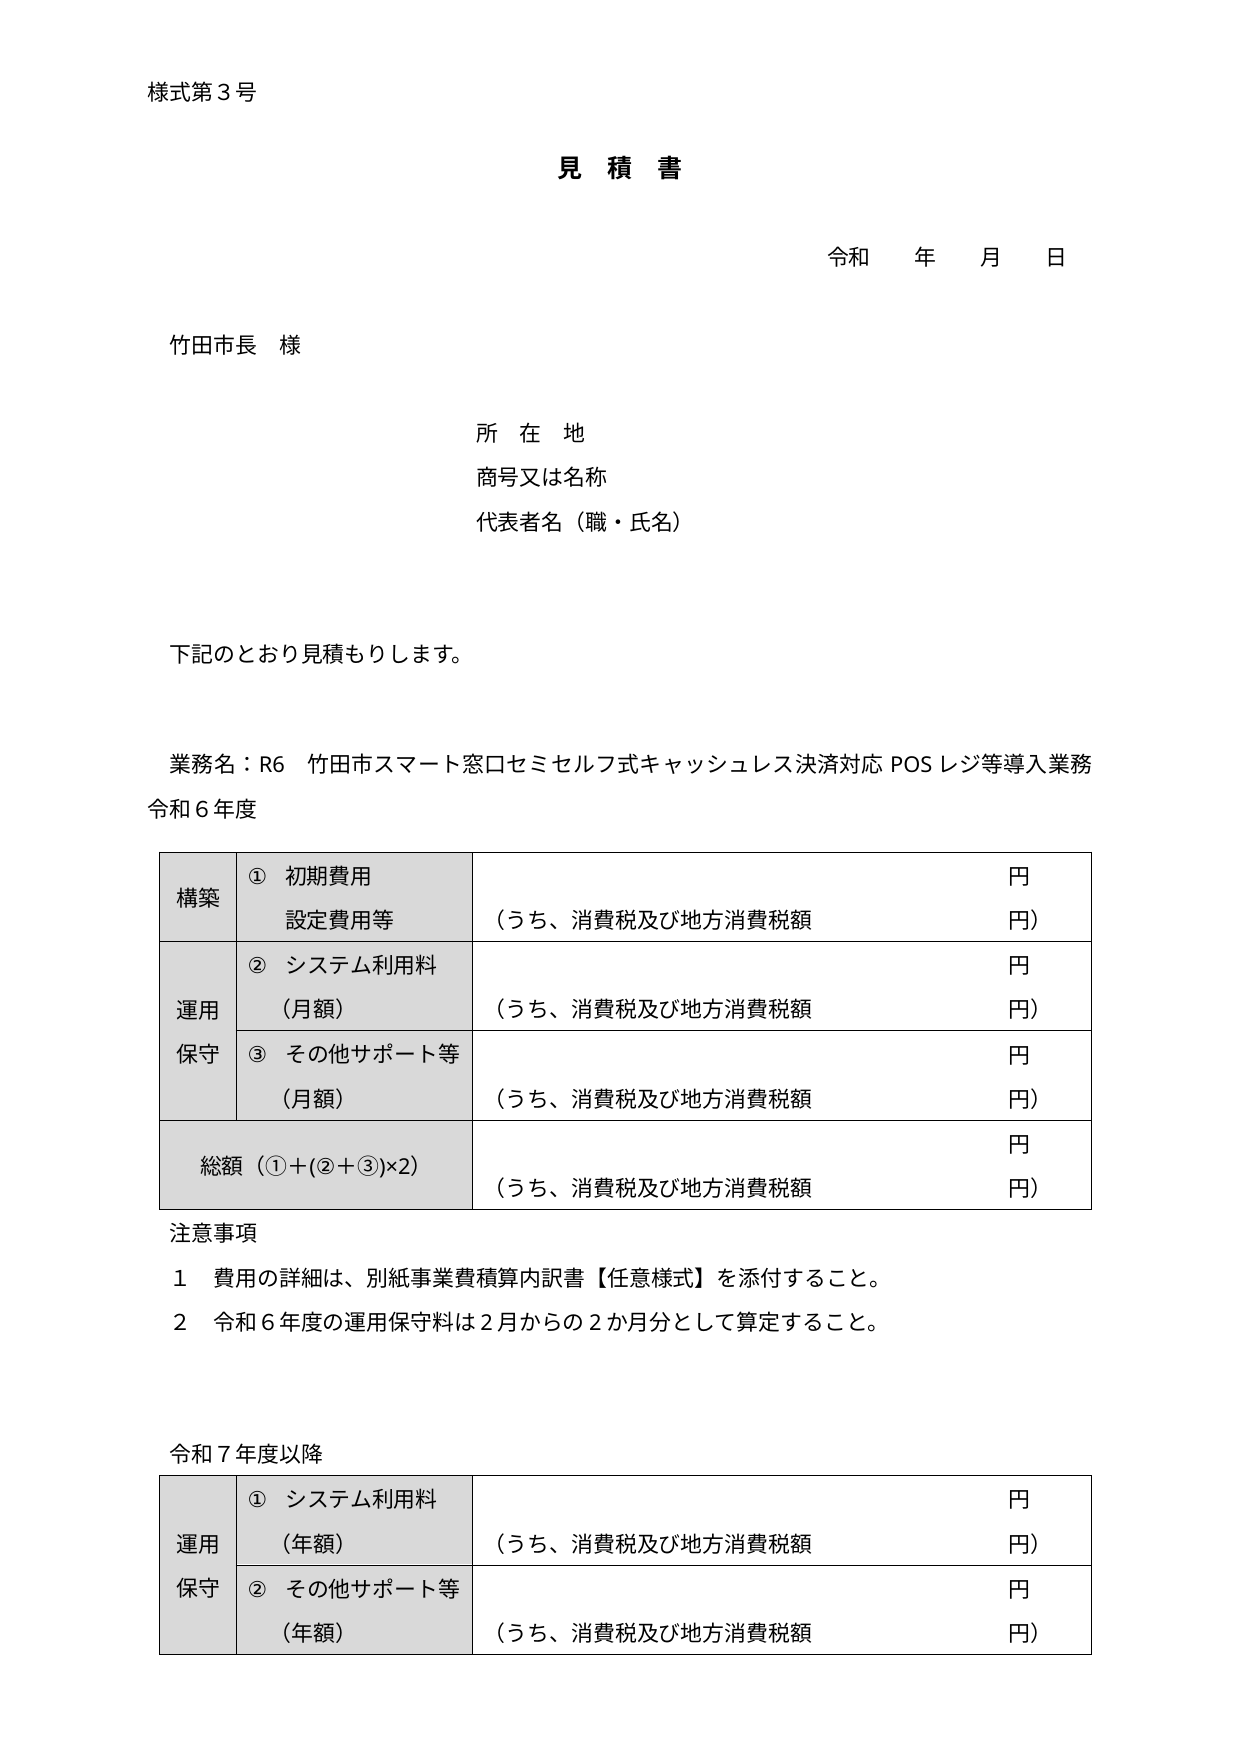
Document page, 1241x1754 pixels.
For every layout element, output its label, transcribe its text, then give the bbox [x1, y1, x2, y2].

table_cell 円 （うち、消費税及び地方消費税額 円） [473, 1121, 1091, 1209]
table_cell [473, 1566, 1091, 1654]
table_header システム利用料 （年額） [237, 1476, 472, 1564]
text 注意事項 [148, 1210, 1092, 1254]
text 令和７年度以降 [148, 1431, 1092, 1475]
table_header 円 （うち、消費税及び地方消費税額 円） [473, 853, 1091, 941]
text 竹田市長 様 [148, 322, 1092, 366]
text 代表者名（職・氏名） [148, 498, 1092, 542]
text 見 積 書 [148, 145, 1092, 189]
table_cell システム利用料 （月額） [237, 942, 472, 1030]
table_cell 総額（①＋(②＋③)×2） [160, 1121, 472, 1209]
table_header 円 （うち、消費税及び地方消費税額 円） [473, 1476, 1091, 1564]
text 業務名：R6 竹田市スマート窓口セミセルフ式キャッシュレス決済対応POSレジ等導入業務令和６年度 [148, 741, 1092, 829]
table_header 構築 [160, 853, 236, 941]
table_cell その他サポート等 （年額） [237, 1566, 472, 1654]
text 商号又は名称 [148, 454, 1092, 498]
table_cell 円 （うち、消費税及び地方消費税額 円） [473, 1031, 1091, 1120]
table_cell 運用保守 [160, 942, 236, 1120]
table_header 初期費用 設定費用等 [237, 853, 472, 941]
table_cell その他サポート等 （月額） [237, 1031, 472, 1120]
text 下記のとおり見積もりします。 [148, 631, 1092, 675]
text 令和 年 月 日 [148, 233, 1067, 277]
table_cell 円 （うち、消費税及び地方消費税額 円） [473, 942, 1091, 1030]
text 所 在 地 [148, 410, 1092, 454]
text １ 費用の詳細は、別紙事業費積算内訳書【任意様式】を添付すること。 [148, 1254, 1092, 1298]
table_header 運用保守 [160, 1476, 236, 1654]
text ２ 令和６年度の運用保守料は2月からの2か月分として算定すること。 [148, 1298, 1092, 1343]
